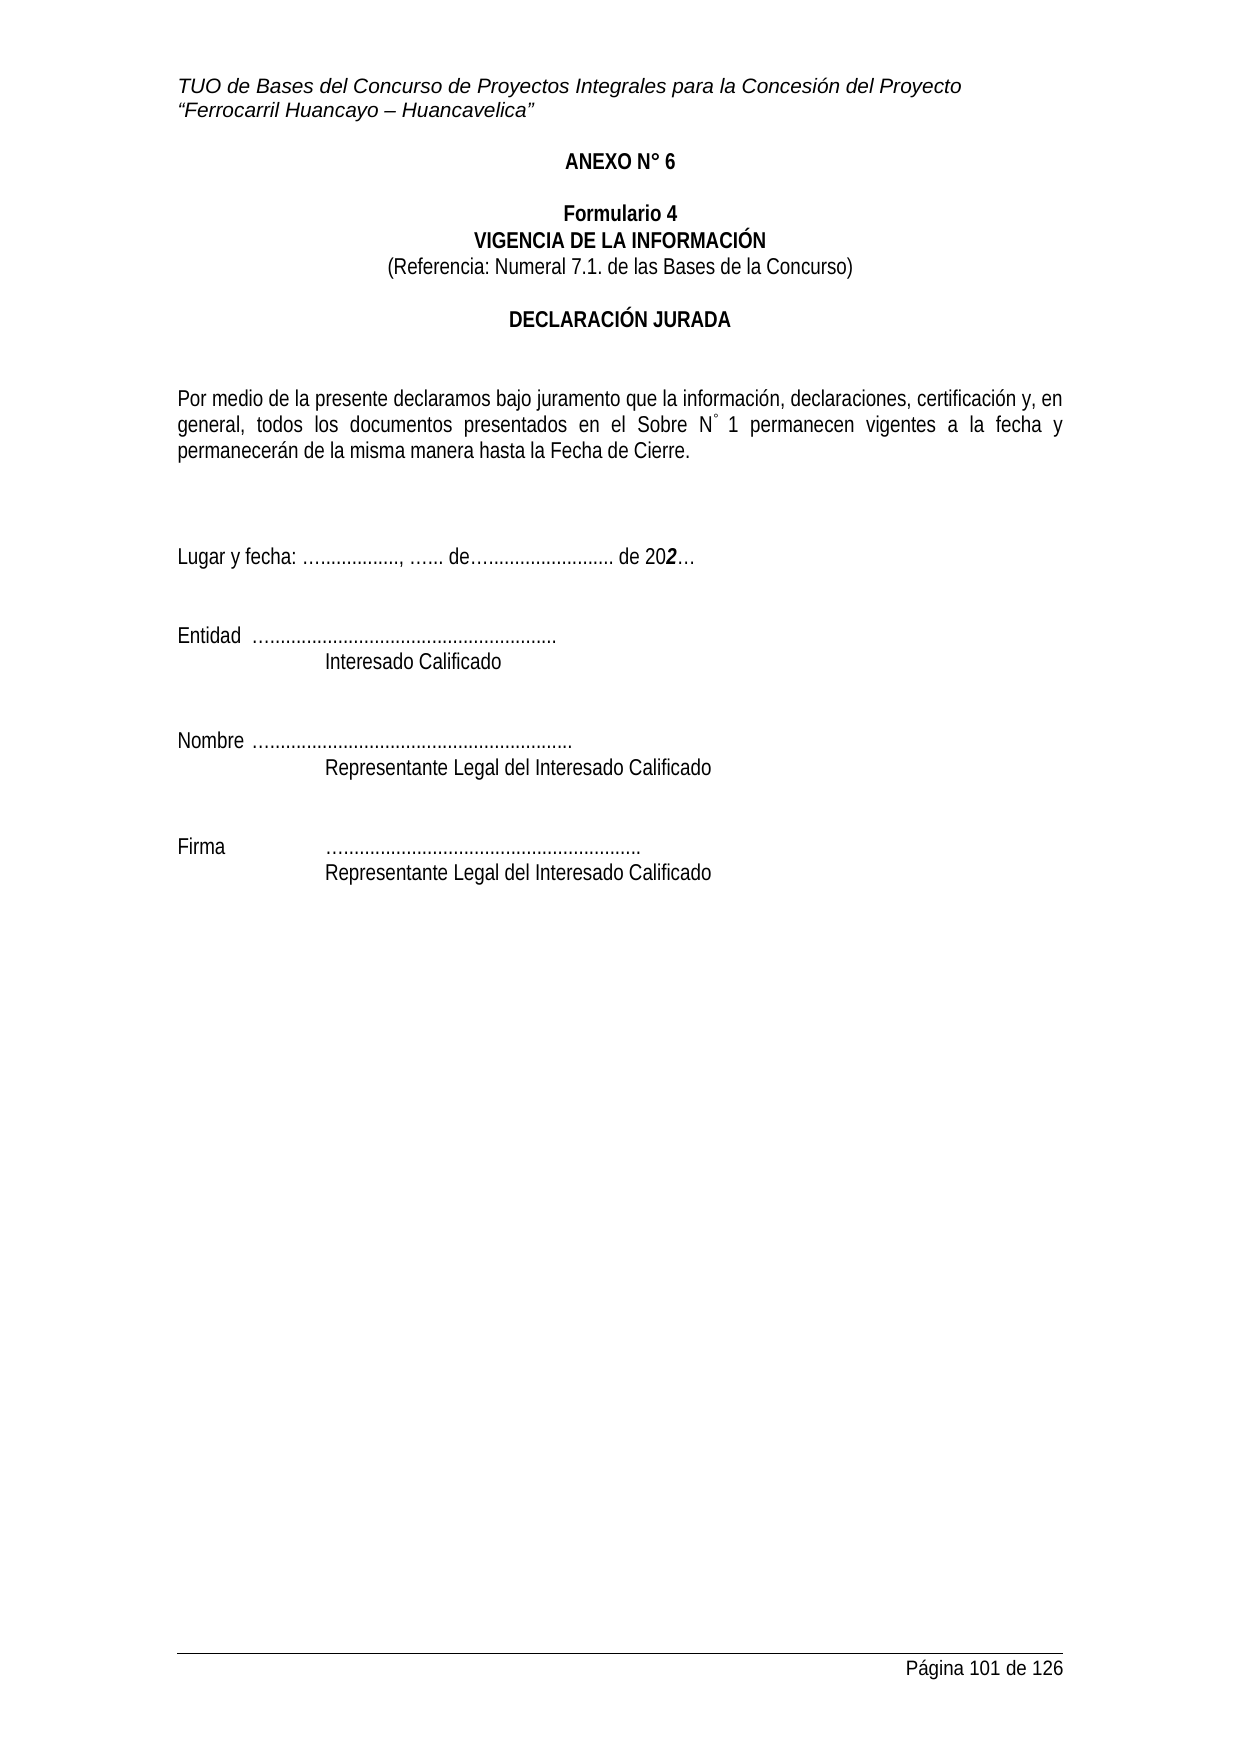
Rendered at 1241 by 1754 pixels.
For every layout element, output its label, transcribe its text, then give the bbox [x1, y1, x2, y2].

subtitle Formulario 4 [177, 200, 1063, 227]
text Por medio de la presente declaramos bajo juramento que la información, declaraciones, certificación y, en general, todos los documentos presentados en el Sobre N° 1 permanecen vigentes a la fecha y permanecerán de la misma manera hasta la Fecha de Cierre. [177, 385, 1063, 464]
text Firma …......................................................... [177, 833, 1063, 859]
text Interesado Calificado [251, 648, 1063, 675]
text Representante Legal del Interesado Calificado [251, 859, 1063, 886]
text Lugar y fecha: …..............., …... de…........................ de 202… [177, 543, 1063, 569]
text Entidad …....................................................... [177, 622, 1063, 648]
text DECLARACIÓN JURADA [177, 306, 1063, 332]
text Representante Legal del Interesado Calificado [251, 754, 1063, 780]
text Nombre ….......................................................... [177, 727, 1063, 754]
subtitle VIGENCIA DE LA INFORMACIÓN [177, 227, 1063, 253]
subtitle ANEXO N° 6 [177, 148, 1063, 174]
text (Referencia: Numeral 7.1. de las Bases de la Concurso) [177, 253, 1063, 279]
